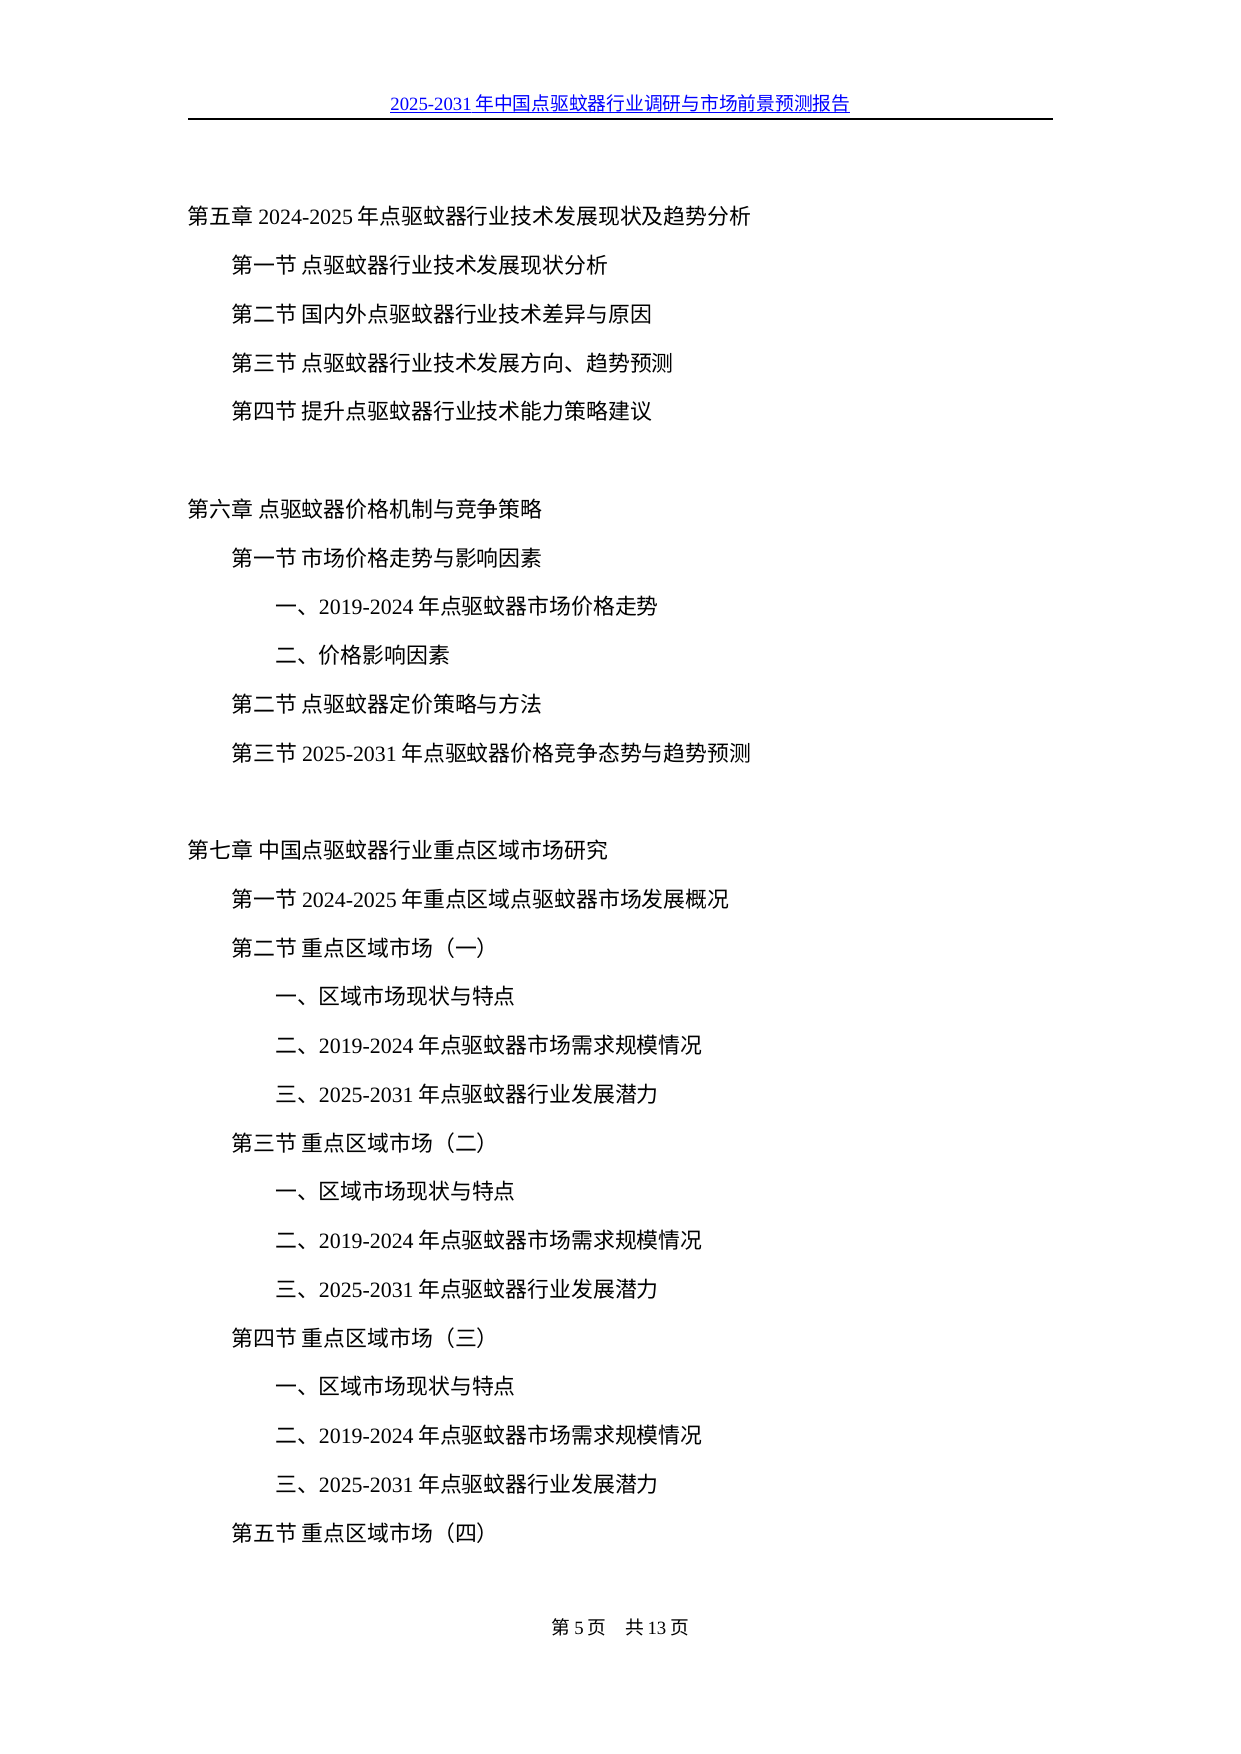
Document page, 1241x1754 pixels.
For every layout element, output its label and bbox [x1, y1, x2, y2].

text [187, 150, 1053, 1548]
